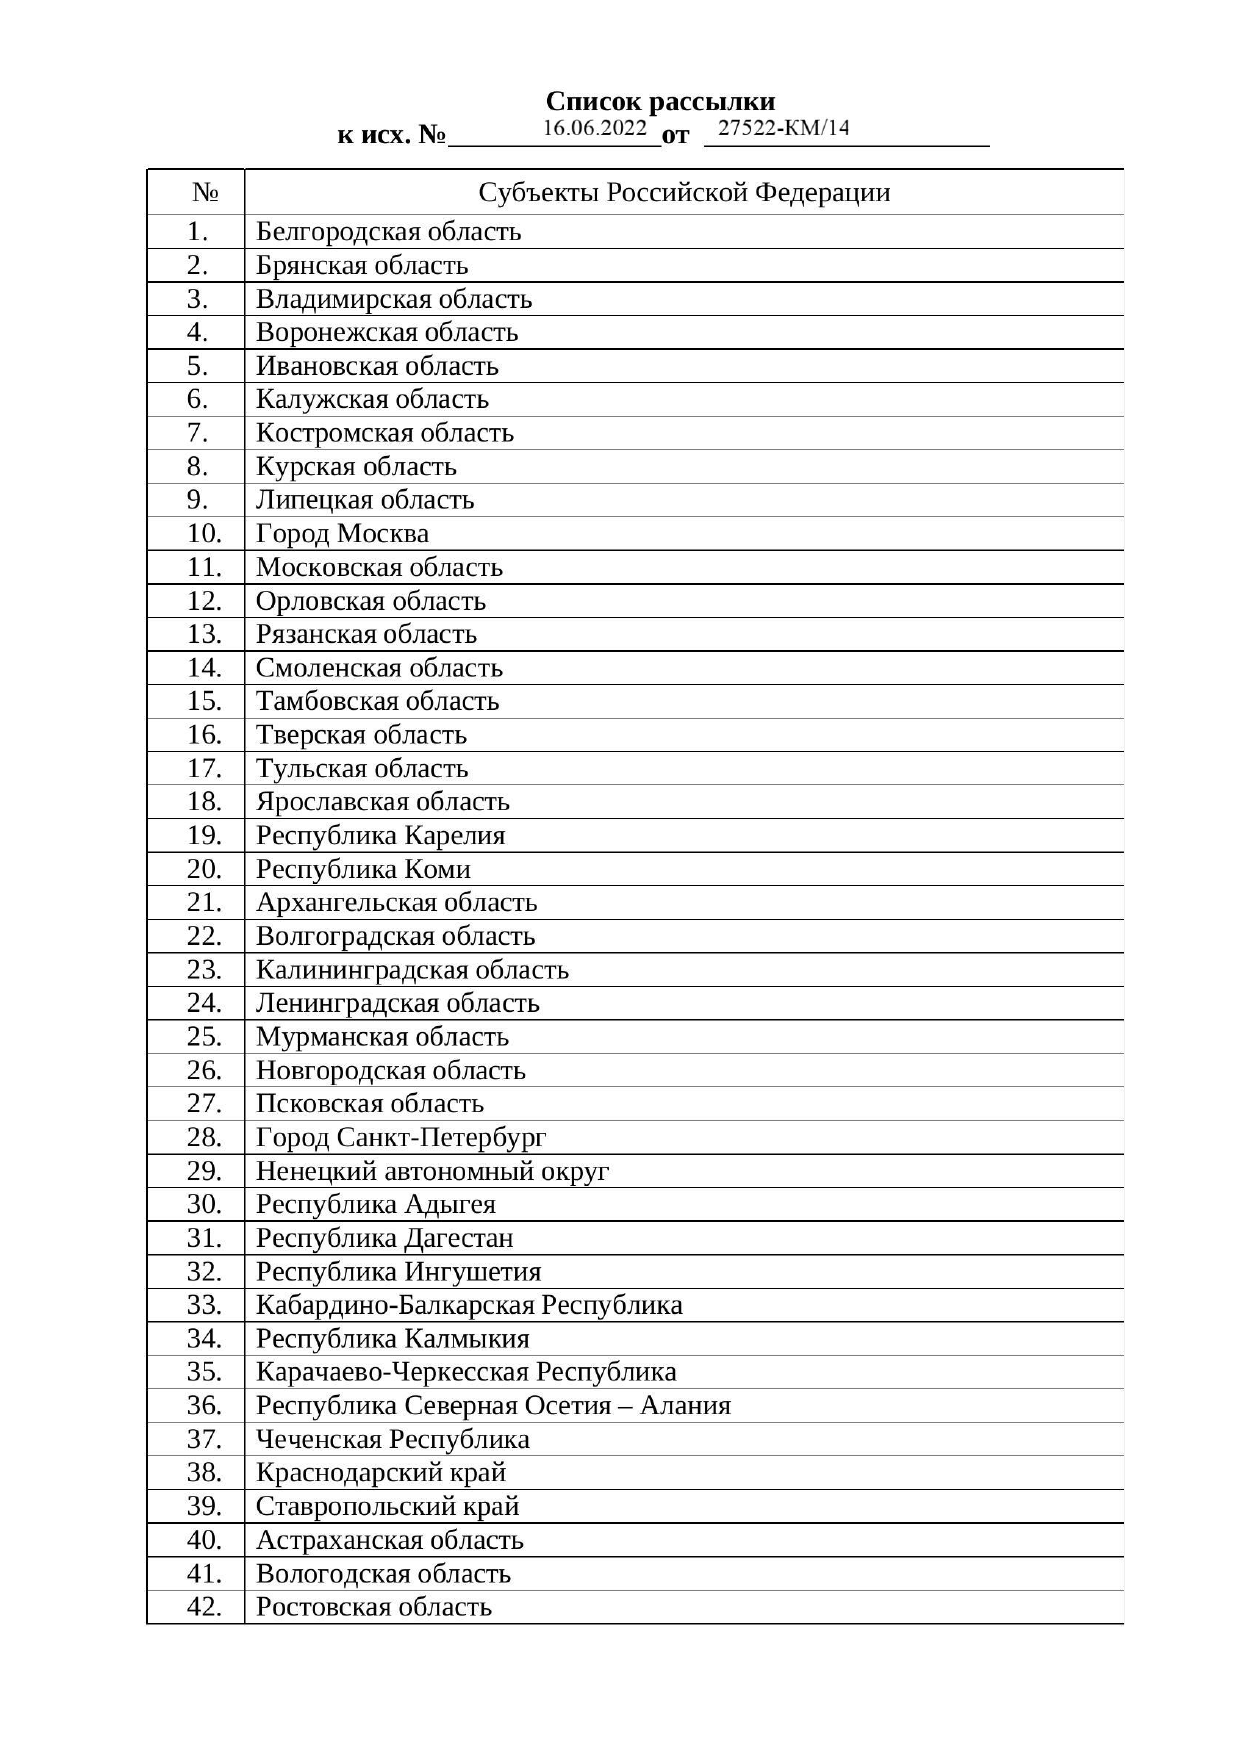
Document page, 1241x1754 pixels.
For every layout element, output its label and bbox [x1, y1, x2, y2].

picture [143, 87, 1125, 1627]
